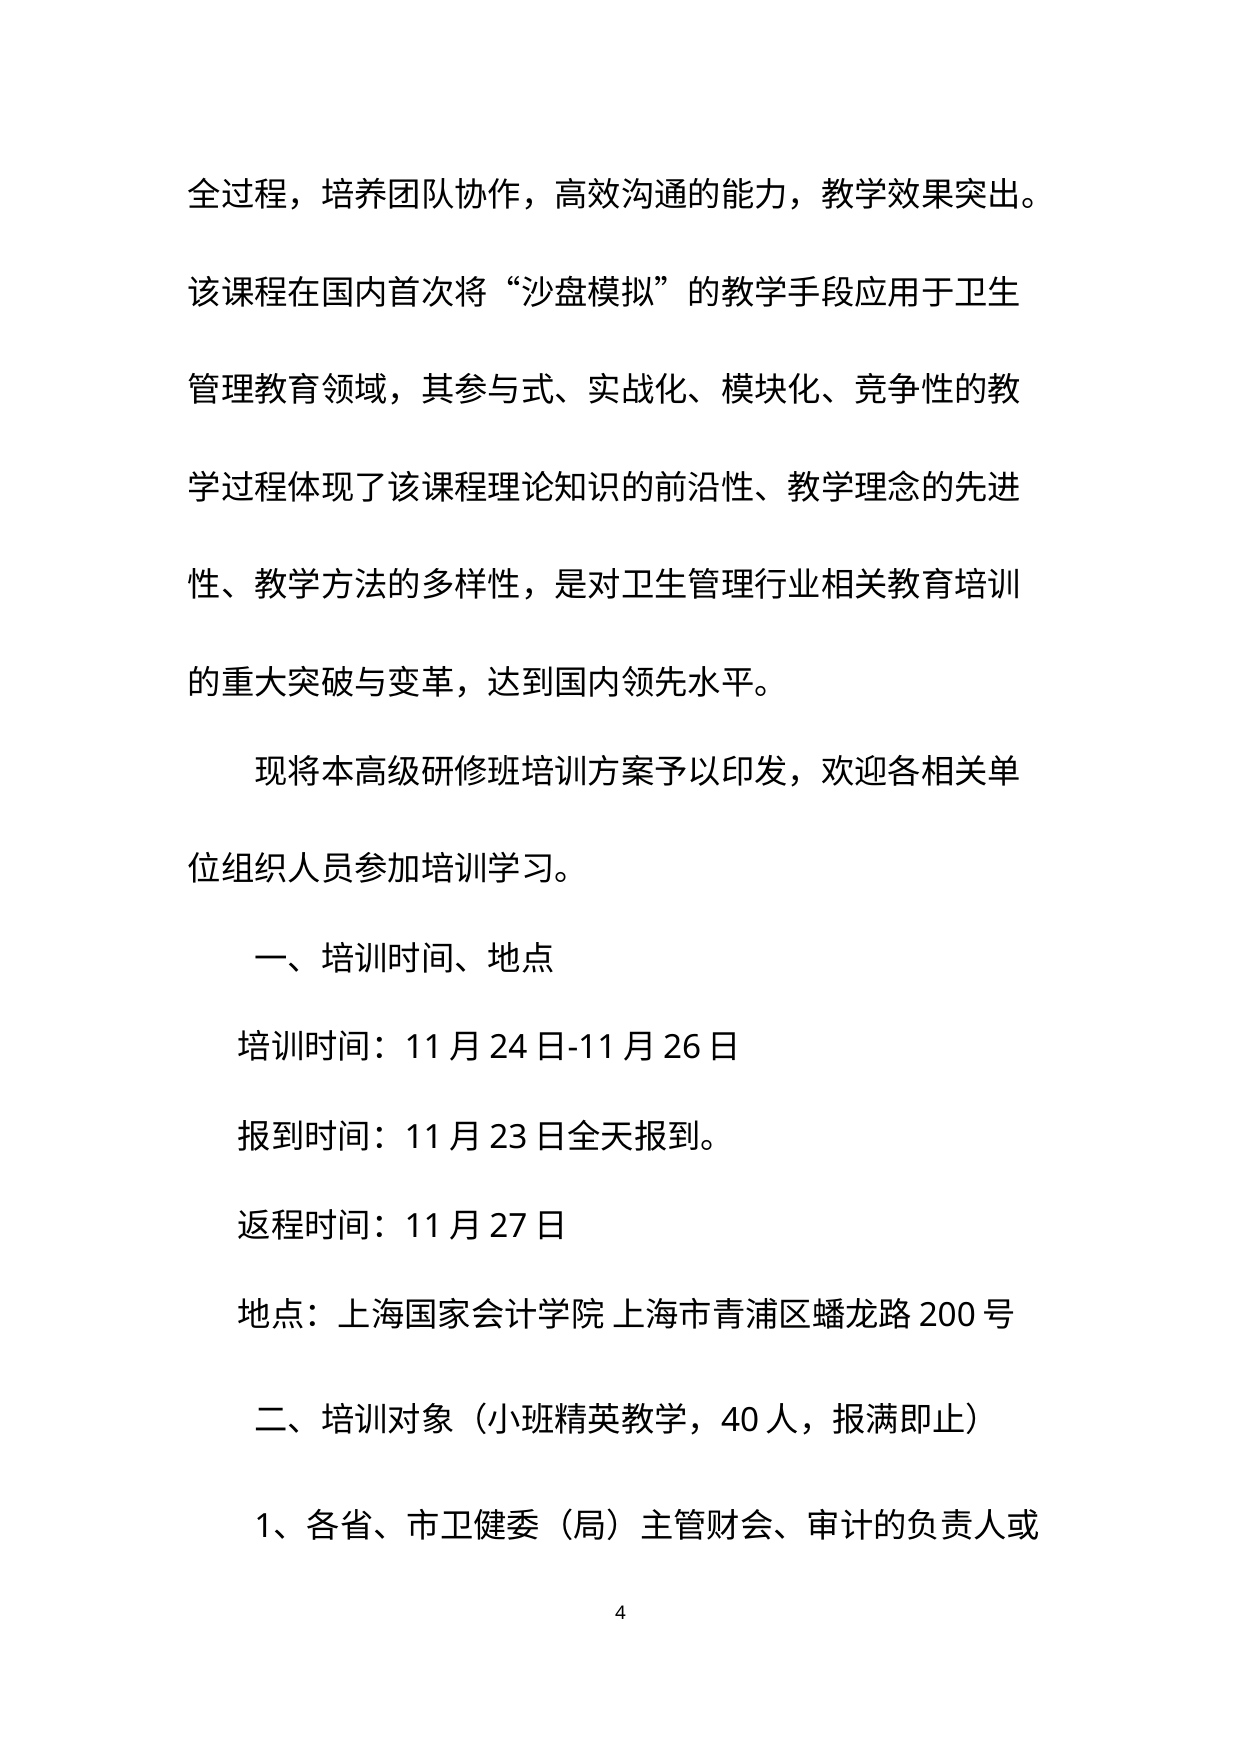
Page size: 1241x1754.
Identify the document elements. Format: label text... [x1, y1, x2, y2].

subtitle 一、培训时间、地点 [187, 923, 1053, 988]
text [187, 1490, 1053, 1555]
text 现将本高级研修班培训方案予以印发，欢迎各相关单位组织人员参加培训学习。 [187, 736, 1053, 899]
text 培训时间：11月24日-11月26日 [187, 1012, 1053, 1077]
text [187, 160, 1053, 712]
text 地点：上海国家会计学院 上海市青浦区蟠龙路200号 [187, 1279, 1053, 1344]
subtitle 二、培训对象（小班精英教学，40人，报满即止） [187, 1385, 1053, 1450]
text 返程时间：11月27日 [187, 1190, 1053, 1255]
text 报到时间：11月23日全天报到。 [187, 1101, 1053, 1166]
